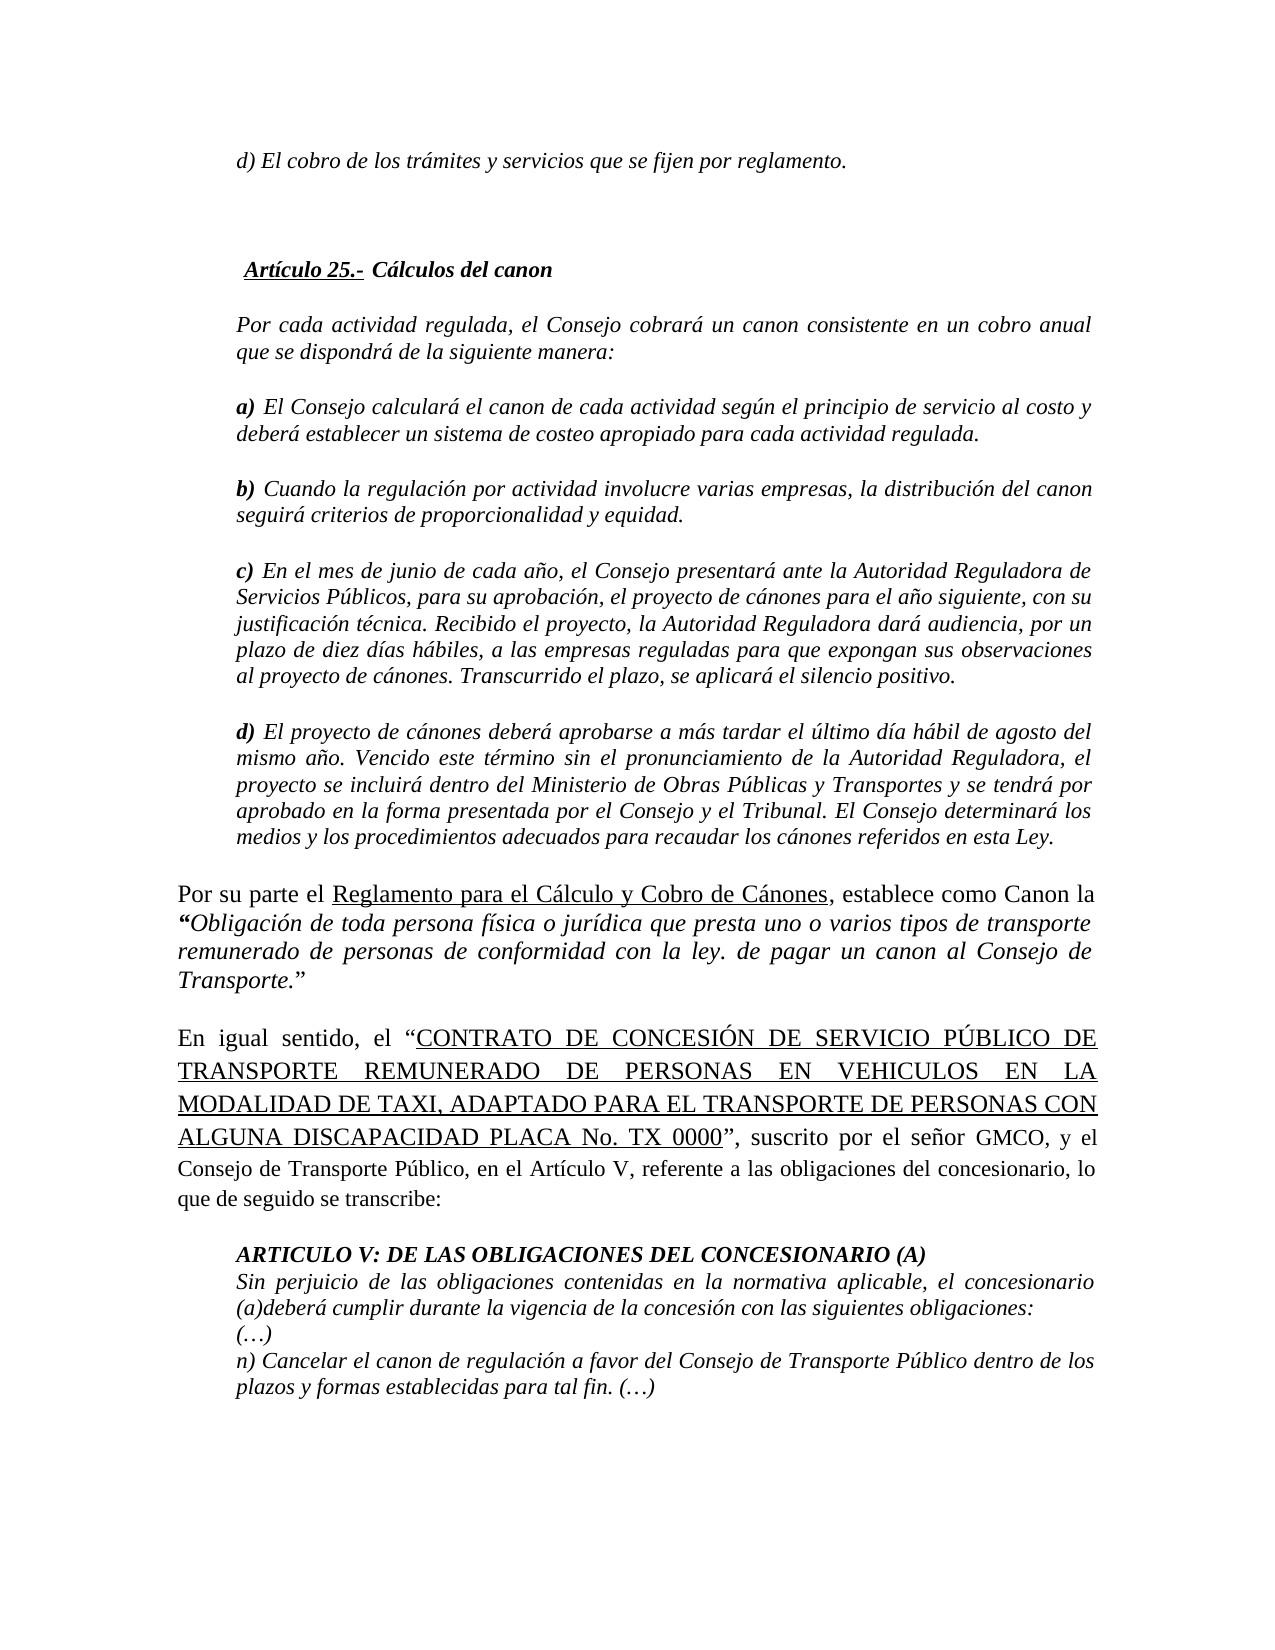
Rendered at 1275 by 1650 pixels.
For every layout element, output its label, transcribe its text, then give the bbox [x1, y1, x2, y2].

text n) Cancelar el canon de regulación a favor del Consejo de Transporte Público dentro de los plazos y formas establecidas para tal fin. (…) [236, 1347, 1098, 1399]
list En igual sentido, el “CONTRATO DE CONCESIÓN DE SERVICIO PÚBLICO DE TRANSPORTE REMUNERADO DE PERSONAS EN VEHICULOS EN LA MODALIDAD DE TAXI, ADAPTADO PARA EL TRANSPORTE DE PERSONAS CON ALGUNA DISCAPACIDAD PLACA No. TX 0000”, suscrito por el señor GMCO, y el Consejo de Transporte Público, en el Artículo V, referente a las obligaciones del concesionario, lo que de seguido se transcribe: [177, 1023, 1098, 1081]
list En igual sentido, el “CONTRATO DE CONCESIÓN DE SERVICIO PÚBLICO DE TRANSPORTE REMUNERADO DE PERSONAS EN VEHICULOS EN LA MODALIDAD DE TAXI, ADAPTADO PARA EL TRANSPORTE DE PERSONAS CON ALGUNA DISCAPACIDAD PLACA No. TX 0000”, suscrito por el señor GMCO, y el Consejo de Transporte Público, en el Artículo V, referente a las obligaciones del concesionario, lo que de seguido se transcribe: [177, 1082, 1098, 1114]
text Artículo 25.- Cálculos del canon [236, 256, 1098, 282]
text (…) [236, 1321, 1039, 1347]
text c) En el mes de junio de cada año, el Consejo presentará ante la Autoridad Reguladora de Servicios Públicos, para su aprobación, el proyecto de cánones para el año siguiente, con su justificación técnica. Recibido el proyecto, la Autoridad Reguladora dará audiencia, por un plazo de diez días hábiles, a las empresas reguladas para que expongan sus observaciones al proyecto de cánones. Transcurrido el plazo, se aplicará el silencio positivo. [236, 557, 1096, 689]
text a) El Consejo calculará el canon de cada actividad según el principio de servicio al costo y deberá establecer un sistema de costeo apropiado para cada actividad regulada. [236, 393, 1096, 446]
list En igual sentido, el “CONTRATO DE CONCESIÓN DE SERVICIO PÚBLICO DE TRANSPORTE REMUNERADO DE PERSONAS EN VEHICULOS EN LA MODALIDAD DE TAXI, ADAPTADO PARA EL TRANSPORTE DE PERSONAS CON ALGUNA DISCAPACIDAD PLACA No. TX 0000”, suscrito por el señor GMCO, y el Consejo de Transporte Público, en el Artículo V, referente a las obligaciones del concesionario, lo que de seguido se transcribe: [177, 1115, 1098, 1211]
text b) Cuando la regulación por actividad involucre varias empresas, la distribución del canon seguirá criterios de proporcionalidad y equidad. [236, 475, 1096, 528]
text Sin perjuicio de las obligaciones contenidas en la normativa aplicable, el concesionario (a)deberá cumplir durante la vigencia de la concesión con las siguientes obligaciones: [236, 1268, 1098, 1321]
text ARTICULO V: DE LAS OBLIGACIONES DEL CONCESIONARIO (A) [236, 1241, 1039, 1268]
text d) El proyecto de cánones deberá aprobarse a más tardar el último día hábil de agosto del mismo año. Vencido este término sin el pronunciamiento de la Autoridad Reguladora, el proyecto se incluirá dentro del Ministerio de Obras Públicas y Transportes y se tendrá por aprobado en la forma presentada por el Consejo y el Tribunal. El Consejo determinará los medios y los procedimientos adecuados para recaudar los cánones referidos en esta Ley. [236, 718, 1096, 850]
text d) El cobro de los trámites y servicios que se fijen por reglamento. [236, 148, 1039, 174]
text Por cada actividad regulada, el Consejo cobrará un canon consistente en un cobro anual que se dispondrá de la siguiente manera: [236, 311, 1096, 364]
text Por su parte el Reglamento para el Cálculo y Cobro de Cánones, establece como Canon la “Obligación de toda persona física o jurídica que presta uno o varios tipos de transporte remunerado de personas de conformidad con la ley. de pagar un canon al Consejo de Transporte.” [177, 879, 1095, 994]
